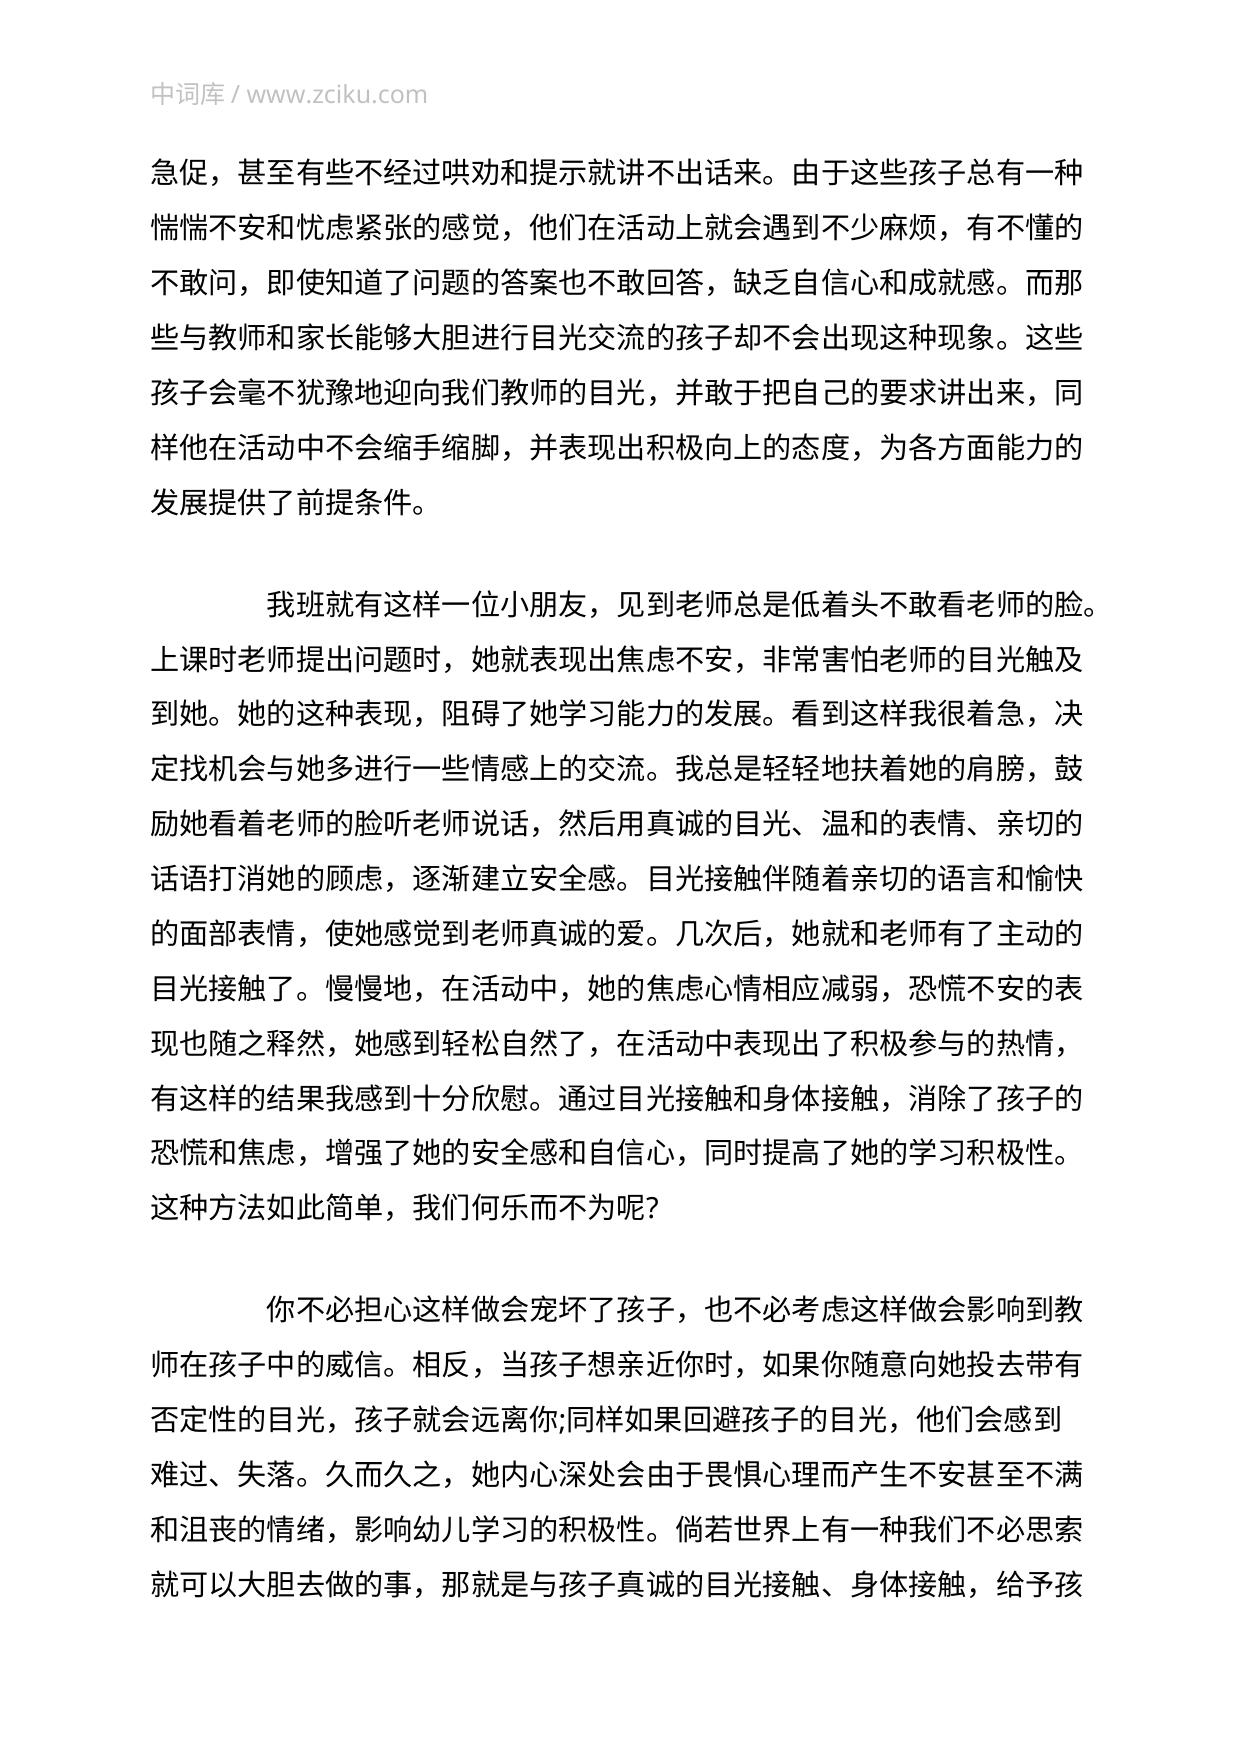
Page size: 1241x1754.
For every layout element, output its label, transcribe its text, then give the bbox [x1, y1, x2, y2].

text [150, 1287, 1090, 1604]
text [150, 150, 1090, 522]
text 我班就有这样一位小朋友，见到老师总是低着头不敢看老师的脸。上课时老师提出问题时，她就表现出焦虑不安，非常害怕老师的目光触及到她。她的这种表现，阻碍了她学习能力的发展。看到这样我很着急，决定找机会与她多进行一些情感上的交流。我总是轻轻地扶着她的肩膀，鼓励她看着老师的脸听老师说话，然后用真诚的目光、温和的表情、亲切的话语打消她的顾虑，逐渐建立安全感。目光接触伴随着亲切的语言和愉快的面部表情，使她感觉到老师真诚的爱。几次后，她就和老师有了主动的目光接触了。慢慢地，在活动中，她的焦虑心情相应减弱，恐慌不安的表现也随之释然，她感到轻松自然了，在活动中表现出了积极参与的热情，有这样的结果我感到十分欣慰。通过目光接触和身体接触，消除了孩子的恐慌和焦虑，增强了她的安全感和自信心，同时提高了她的学习积极性。这种方法如此简单，我们何乐而不为呢? [150, 581, 1090, 1227]
